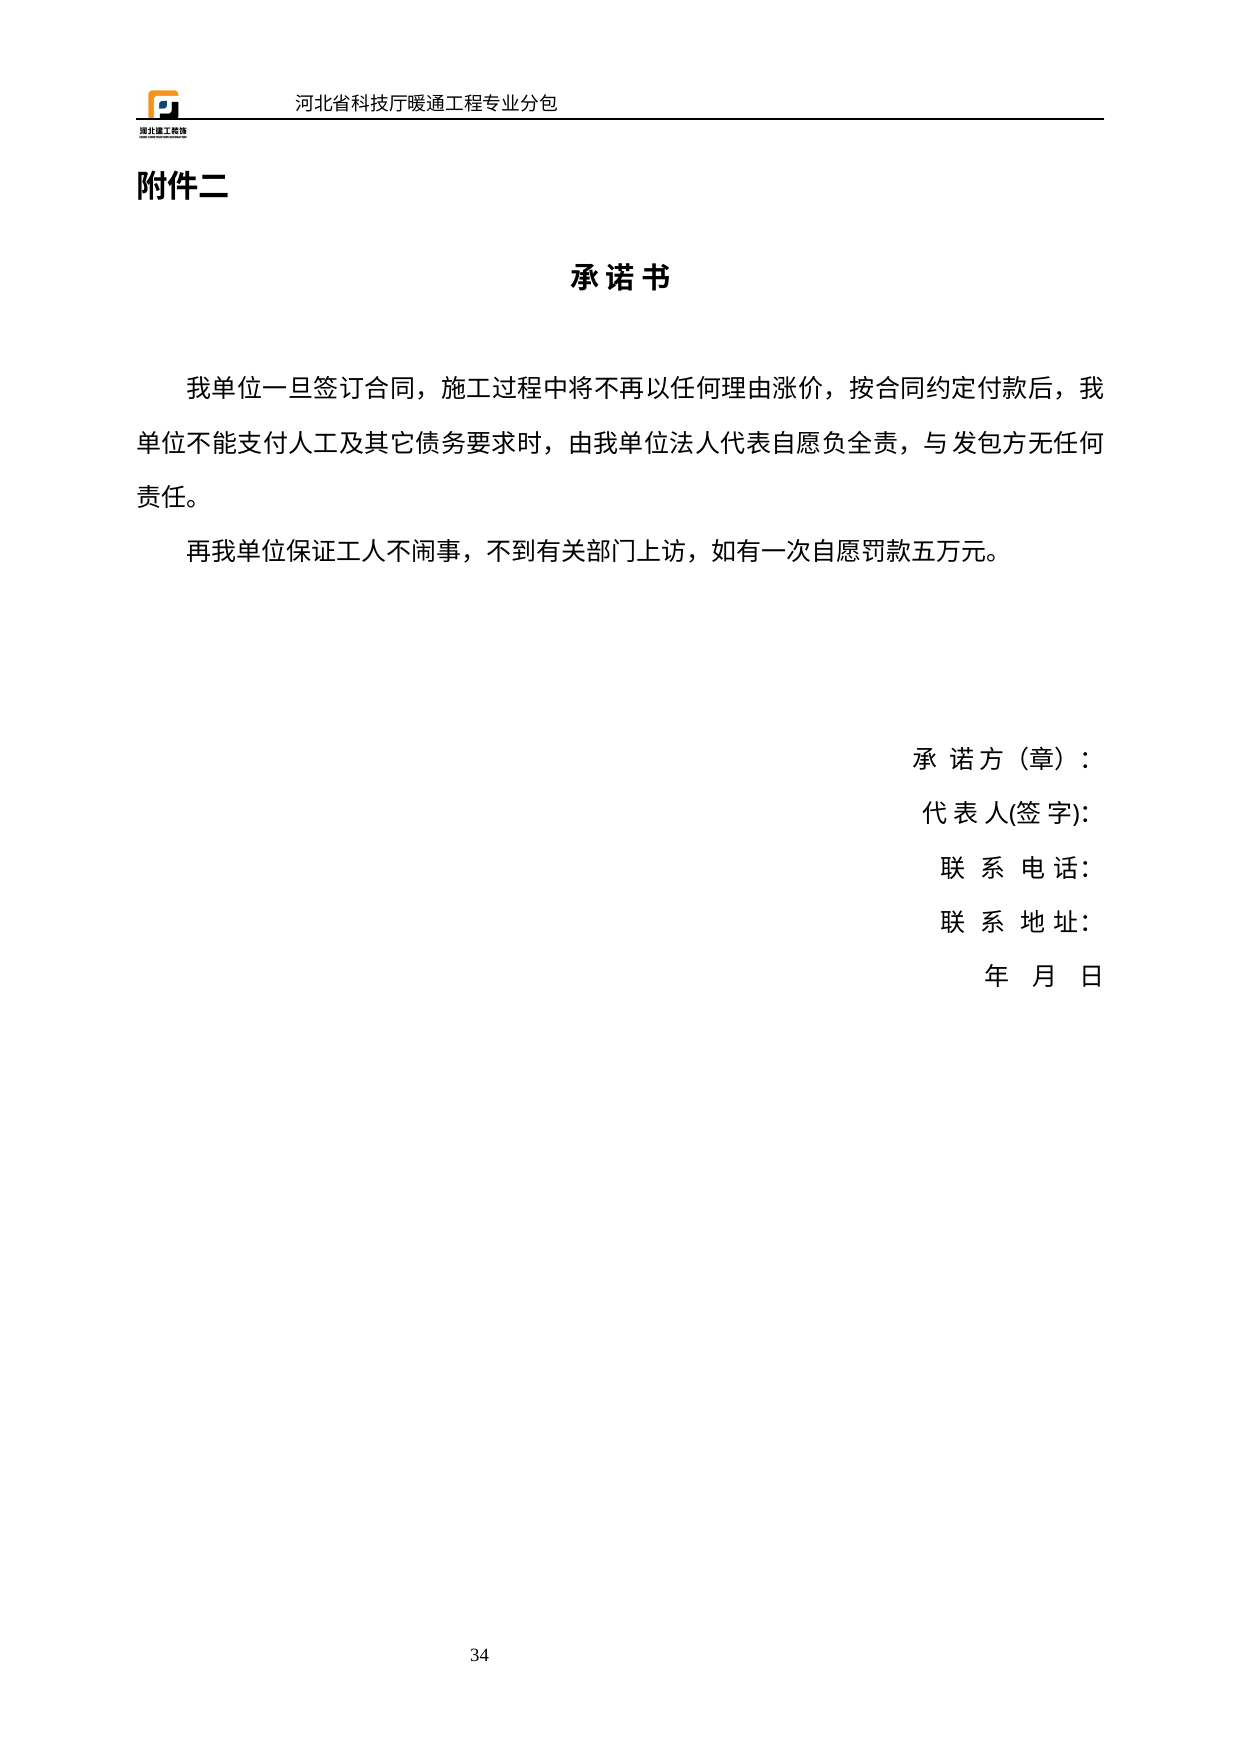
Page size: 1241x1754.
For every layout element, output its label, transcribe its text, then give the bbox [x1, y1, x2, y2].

text 附件二 [136, 136, 1104, 207]
text 年 月 日 [136, 957, 1104, 993]
text 我单位一旦签订合同，施工过程中将不再以任何理由涨价，按合同约定付款后，我单位不能支付人工及其它债务要求时，由我单位法人代表自愿负全责，与发包方无任何责任。 [136, 369, 1104, 514]
text 承 诺 书 [136, 254, 1104, 296]
picture [135, 88, 192, 139]
text 联 系 电 话： [157, 848, 1104, 884]
text 联 系 地 址： [157, 902, 1104, 939]
text 再我单位保证工人不闹事，不到有关部门上访，如有一次自愿罚款五万元。 [136, 532, 1104, 568]
text 承 诺 方（章）： [136, 739, 1104, 776]
text 代 表 人(签 字)： [136, 794, 1104, 830]
